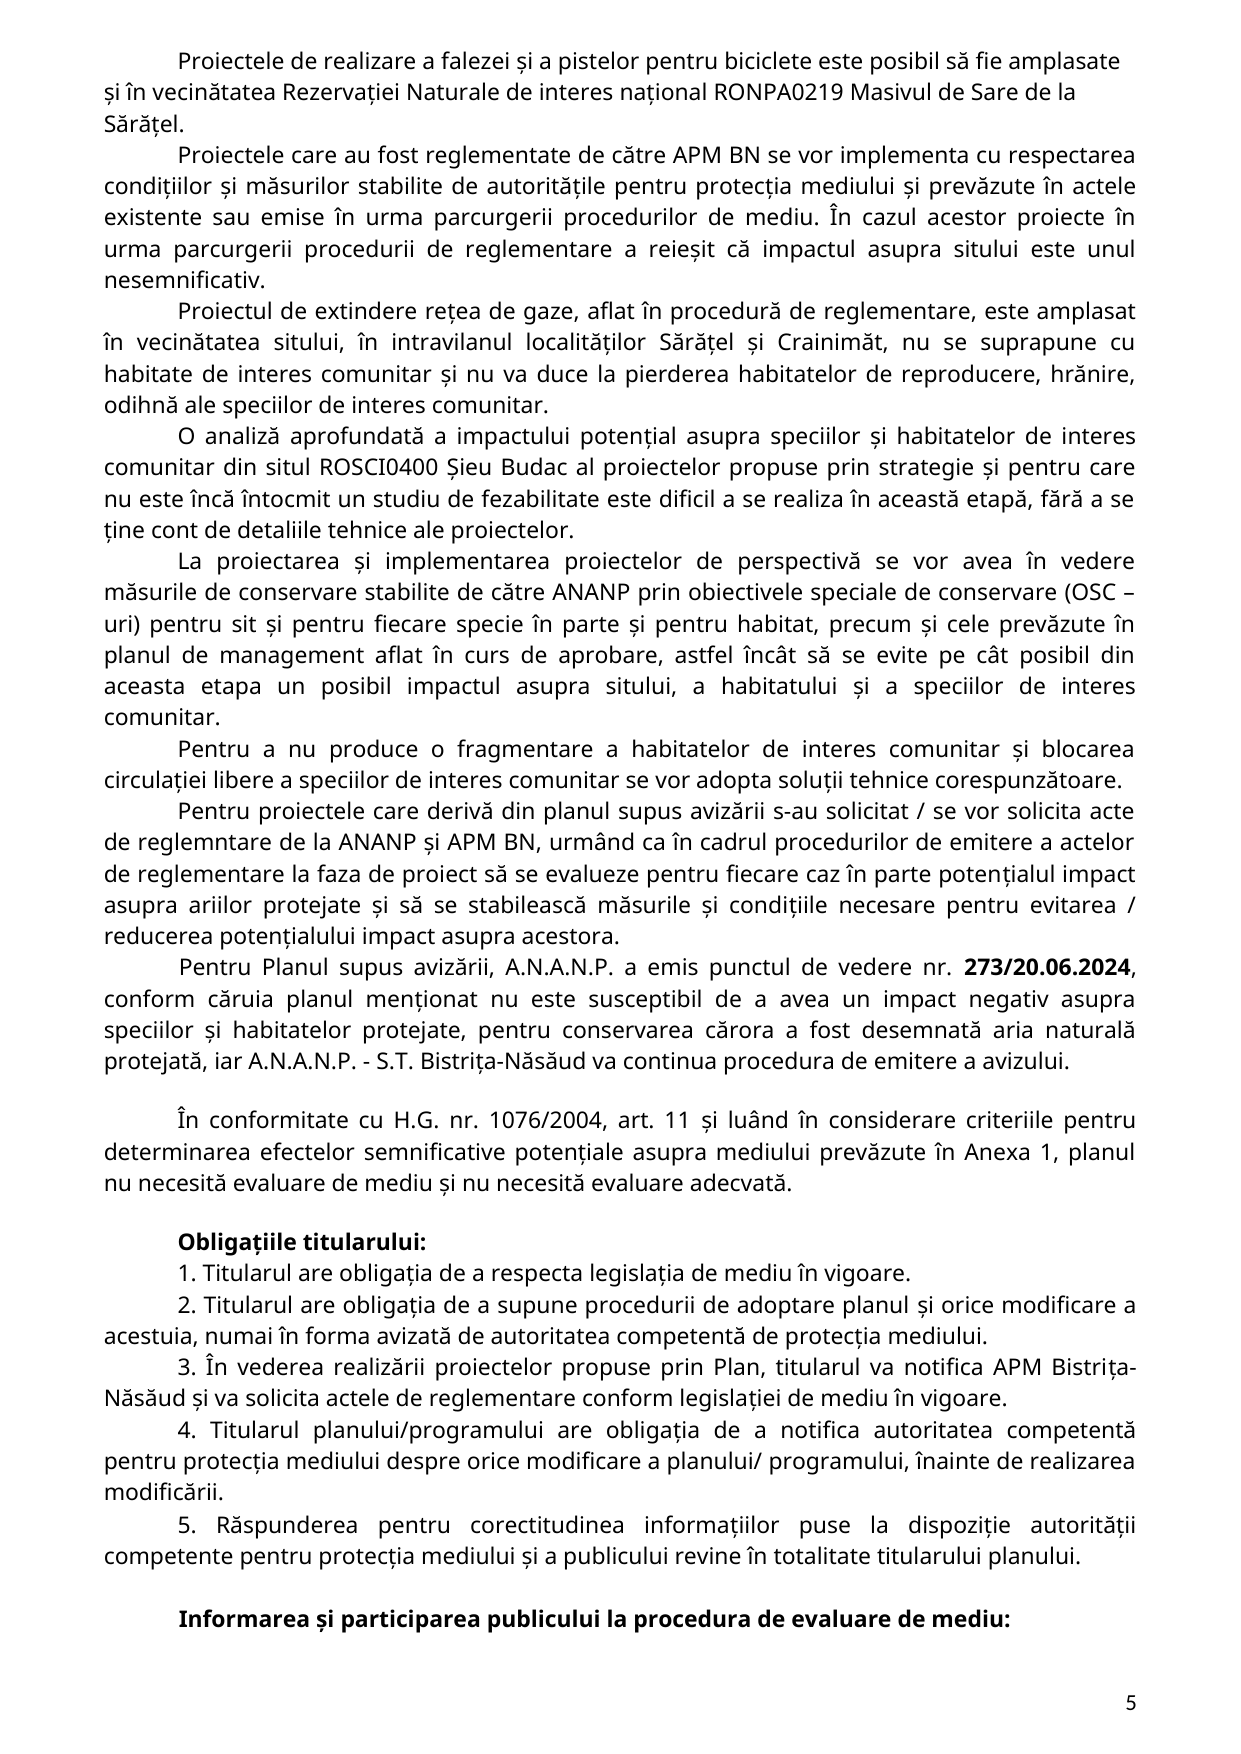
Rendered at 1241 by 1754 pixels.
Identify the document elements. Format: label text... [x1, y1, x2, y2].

text 1. Titularul are obligația de a respecta legislația de mediu în vigoare. [103, 1257, 1137, 1288]
text Proiectele care au fost reglementate de către APM BN se vor implementa cu respectarea condițiilor și măsurilor stabilite de autoritățile pentru protecția mediului și prevăzute în actele existente sau emise în urma parcurgerii procedurilor de mediu. În cazul acestor proiecte în urma parcurgerii procedurii de reglementare a reieșit că impactul asupra sitului este unul nesemnificativ. [103, 139, 1137, 295]
text Pentru Planul supus avizării, A.N.A.N.P. a emis punctul de vedere nr. 273/20.06.2024, conform căruia planul menționat nu este susceptibil de a avea un impact negativ asupra speciilor și habitatelor protejate, pentru conservarea cărora a fost desemnată aria naturală protejată, iar A.N.A.N.P. - S.T. Bistrița-Năsăud va continua procedura de emitere a avizului. [103, 951, 1137, 1076]
text Proiectele de realizare a falezei și a pistelor pentru biciclete este posibil să fie amplasate și în vecinătatea Rezervației Naturale de interes național RONPA0219 Masivul de Sare de la Sărățel. [103, 45, 1137, 139]
text 2. Titularul are obligaţia de a supune procedurii de adoptare planul şi orice modificare a acestuia, numai în forma avizată de autoritatea competentă de protecţia mediului. [103, 1288, 1137, 1351]
text 3. În vederea realizării proiectelor propuse prin Plan, titularul va notifica APM Bistrița-Năsăud și va solicita actele de reglementare conform legislației de mediu în vigoare. [103, 1351, 1137, 1413]
text O analiză aprofundată a impactului potențial asupra speciilor și habitatelor de interes comunitar din situl ROSCI0400 Șieu Budac al proiectelor propuse prin strategie și pentru care nu este încă întocmit un studiu de fezabilitate este dificil a se realiza în această etapă, fără a se ține cont de detaliile tehnice ale proiectelor. [103, 420, 1137, 545]
text Obligațiile titularului: [103, 1226, 1137, 1257]
text 4. Titularul planului/programului are obligația de a notifica autoritatea competentă pentru protecția mediului despre orice modificare a planului/ programului, înainte de realizarea modificării. [103, 1413, 1137, 1507]
text La proiectarea și implementarea proiectelor de perspectivă se vor avea în vedere măsurile de conservare stabilite de către ANANP prin obiectivele speciale de conservare (OSC – uri) pentru sit și pentru fiecare specie în parte și pentru habitat, precum și cele prevăzute în planul de management aflat în curs de aprobare, astfel încât să se evite pe cât posibil din aceasta etapa un posibil impactul asupra sitului, a habitatului și a speciilor de interes comunitar. [103, 545, 1137, 732]
text Pentru a nu produce o fragmentare a habitatelor de interes comunitar și blocarea circulației libere a speciilor de interes comunitar se vor adopta soluții tehnice corespunzătoare. [103, 732, 1137, 795]
text În conformitate cu H.G. nr. 1076/2004, art. 11 şi luând în considerare criteriile pentru determinarea efectelor semnificative potenţiale asupra mediului prevăzute în Anexa 1, planul nu necesită evaluare de mediu şi nu necesită evaluare adecvată. [103, 1104, 1137, 1198]
text Pentru proiectele care derivă din planul supus avizării s-au solicitat / se vor solicita acte de reglemntare de la ANANP și APM BN, urmând ca în cadrul procedurilor de emitere a actelor de reglementare la faza de proiect să se evalueze pentru fiecare caz în parte potențialul impact asupra ariilor protejate și să se stabilească măsurile și condițiile necesare pentru evitarea / reducerea potențialului impact asupra acestora. [103, 795, 1137, 951]
text Proiectul de extindere rețea de gaze, aflat în procedură de reglementare, este amplasat în vecinătatea sitului, în intravilanul localităților Sărățel și Crainimăt, nu se suprapune cu habitate de interes comunitar și nu va duce la pierderea habitatelor de reproducere, hrănire, odihnă ale speciilor de interes comunitar. [103, 295, 1137, 420]
text 5. Răspunderea pentru corectitudinea informațiilor puse la dispoziție autorității competente pentru protecția mediului și a publicului revine în totalitate titularului planului. [103, 1509, 1137, 1571]
text Informarea și participarea publicului la procedura de evaluare de mediu: [103, 1602, 1137, 1634]
